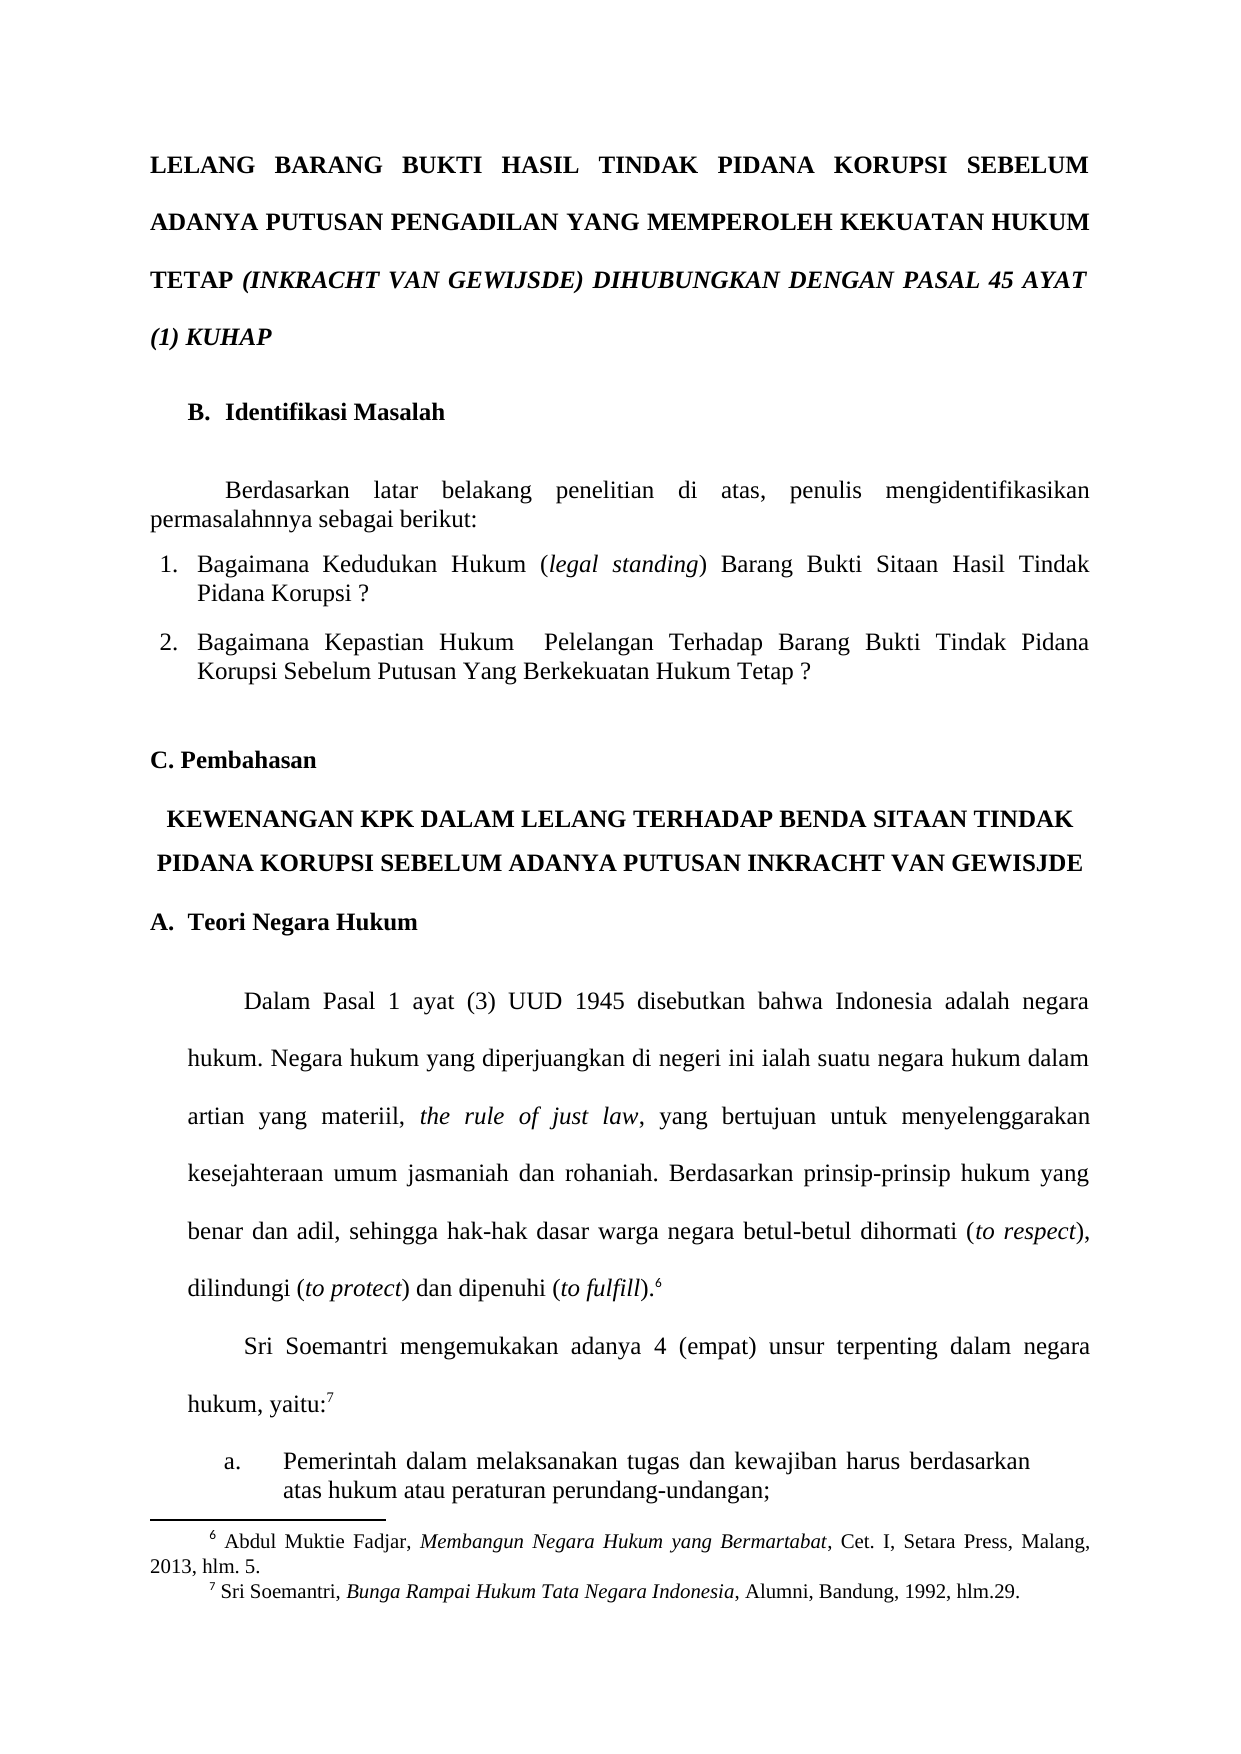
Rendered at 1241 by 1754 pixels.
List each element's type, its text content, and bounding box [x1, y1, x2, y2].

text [150, 150, 1090, 351]
text Berdasarkan latar belakang penelitian di atas, penulis mengidentifikasikan permasalahnnya sebagai berikut: [150, 475, 1090, 532]
text Sri Soemantri mengemukakan adanya 4 (empat) unsur terpenting dalam negara hukum, yaitu: [187, 1331, 1090, 1418]
text Dalam Pasal 1 ayat (3) UUD 1945 disebutkan bahwa Indonesia adalah negara hukum. Negara hukum yang diperjuangkan di negeri ini ialah suatu negara hukum dalam artian yang materiil, the rule of just law, yang bertujuan untuk menyelenggarakan kesejahteraan umum jasmaniah dan rohaniah. Berdasarkan prinsip-prinsip hukum yang benar dan adil, sehingga hak-hak dasar warga negara betul-betul dihormati (to respect), dilindungi (to protect) dan dipenuhi (to fulfill). [187, 986, 1090, 1302]
text KEWENANGAN KPK DALAM LELANG TERHADAP BENDA SITAAN TINDAK PIDANA KORUPSI SEBELUM ADANYA PUTUSAN INKRACHT VAN GEWISJDE [150, 804, 1090, 876]
list Bagaimana Kepastian Hukum Pelelangan Terhadap Barang Bukti Tindak Pidana Korupsi Sebelum Putusan Yang Berkekuatan Hukum Tetap ? [159, 627, 1090, 685]
list Identifikasi Masalah [187, 397, 1090, 425]
list Bagaimana Kedudukan Hukum (legal standing) Barang Bukti Sitaan Hasil Tindak Pidana Korupsi ? [159, 549, 1090, 607]
text C. Pembahasan [150, 745, 1090, 773]
list Pemerintah dalam melaksanakan tugas dan kewajiban harus berdasarkan atas hukum atau peraturan perundang-undangan; [224, 1446, 1031, 1504]
list Teori Negara Hukum [150, 907, 1090, 936]
